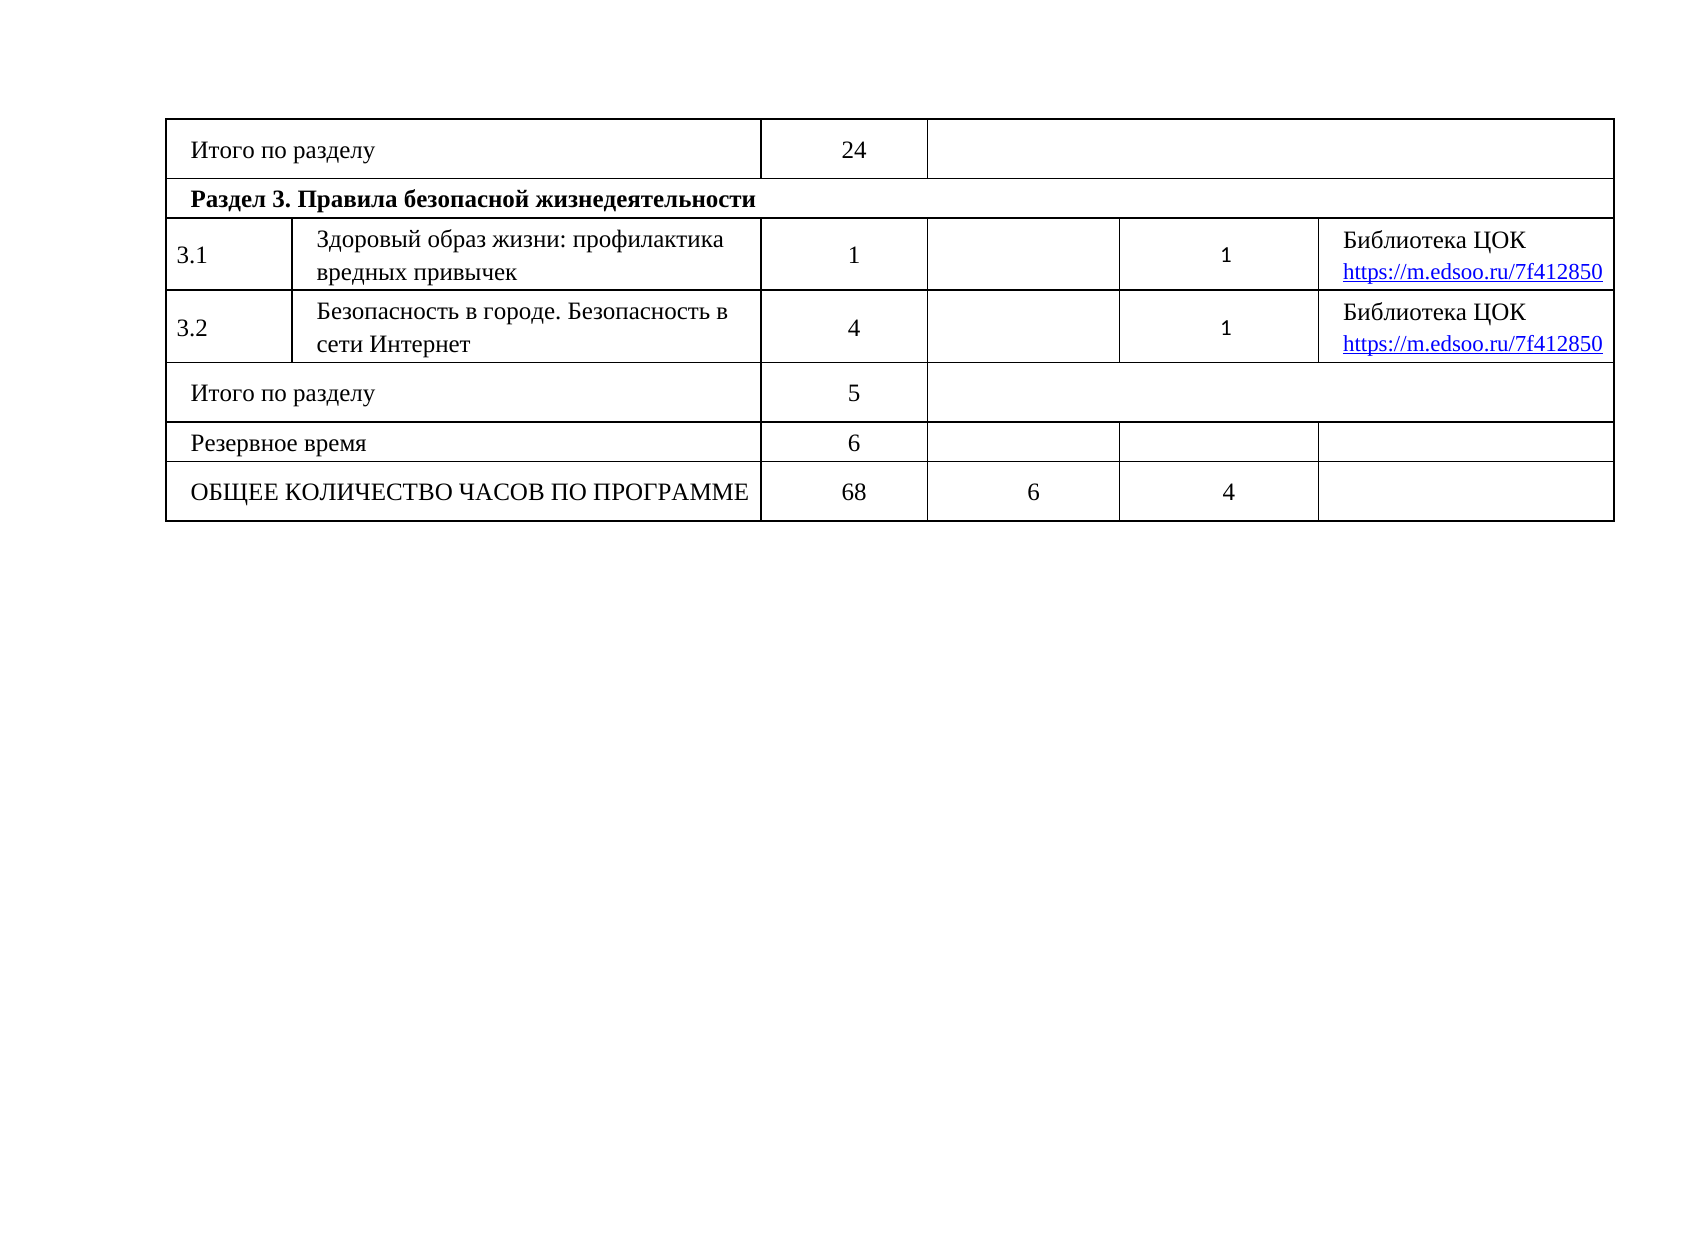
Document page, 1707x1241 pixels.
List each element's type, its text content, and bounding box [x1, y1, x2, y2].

table_cell Итого по разделу [167, 363, 760, 421]
table_cell 1 [762, 219, 927, 289]
table_cell [928, 423, 1119, 461]
table_cell 3.2 [167, 291, 291, 362]
table_cell Итого по разделу [167, 120, 760, 178]
table_cell [928, 291, 1119, 362]
table_cell Безопасность в городе. Безопасность в сети Интернет [293, 291, 760, 362]
table_cell Резервное время [167, 423, 760, 461]
table_cell 4 [762, 291, 927, 362]
table_cell [1120, 423, 1318, 461]
table_cell [928, 120, 1613, 178]
table_cell 3.1 [167, 219, 291, 289]
table_cell 5 [762, 363, 927, 421]
table_cell 1 [1120, 291, 1318, 362]
table_cell Раздел 3. Правила безопасной жизнедеятельности [167, 179, 1613, 217]
table_cell [1319, 462, 1613, 520]
table_cell [928, 219, 1119, 289]
table_cell 6 [762, 423, 927, 461]
table_cell [1319, 423, 1613, 461]
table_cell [1319, 219, 1613, 289]
table_cell 68 [762, 462, 927, 520]
table_cell 24 [762, 120, 927, 178]
table_cell [928, 363, 1613, 421]
table_cell ОБЩЕЕ КОЛИЧЕСТВО ЧАСОВ ПО ПРОГРАММЕ [167, 462, 760, 520]
table_cell 1 [1120, 219, 1318, 289]
table_cell 4 [1120, 462, 1318, 520]
table_cell Библиотека ЦОК https://m.edsoo.ru/7f412850 [1319, 291, 1613, 362]
table_cell Здоровый образ жизни: профилактика вредных привычек [293, 219, 760, 289]
table_cell 6 [928, 462, 1119, 520]
